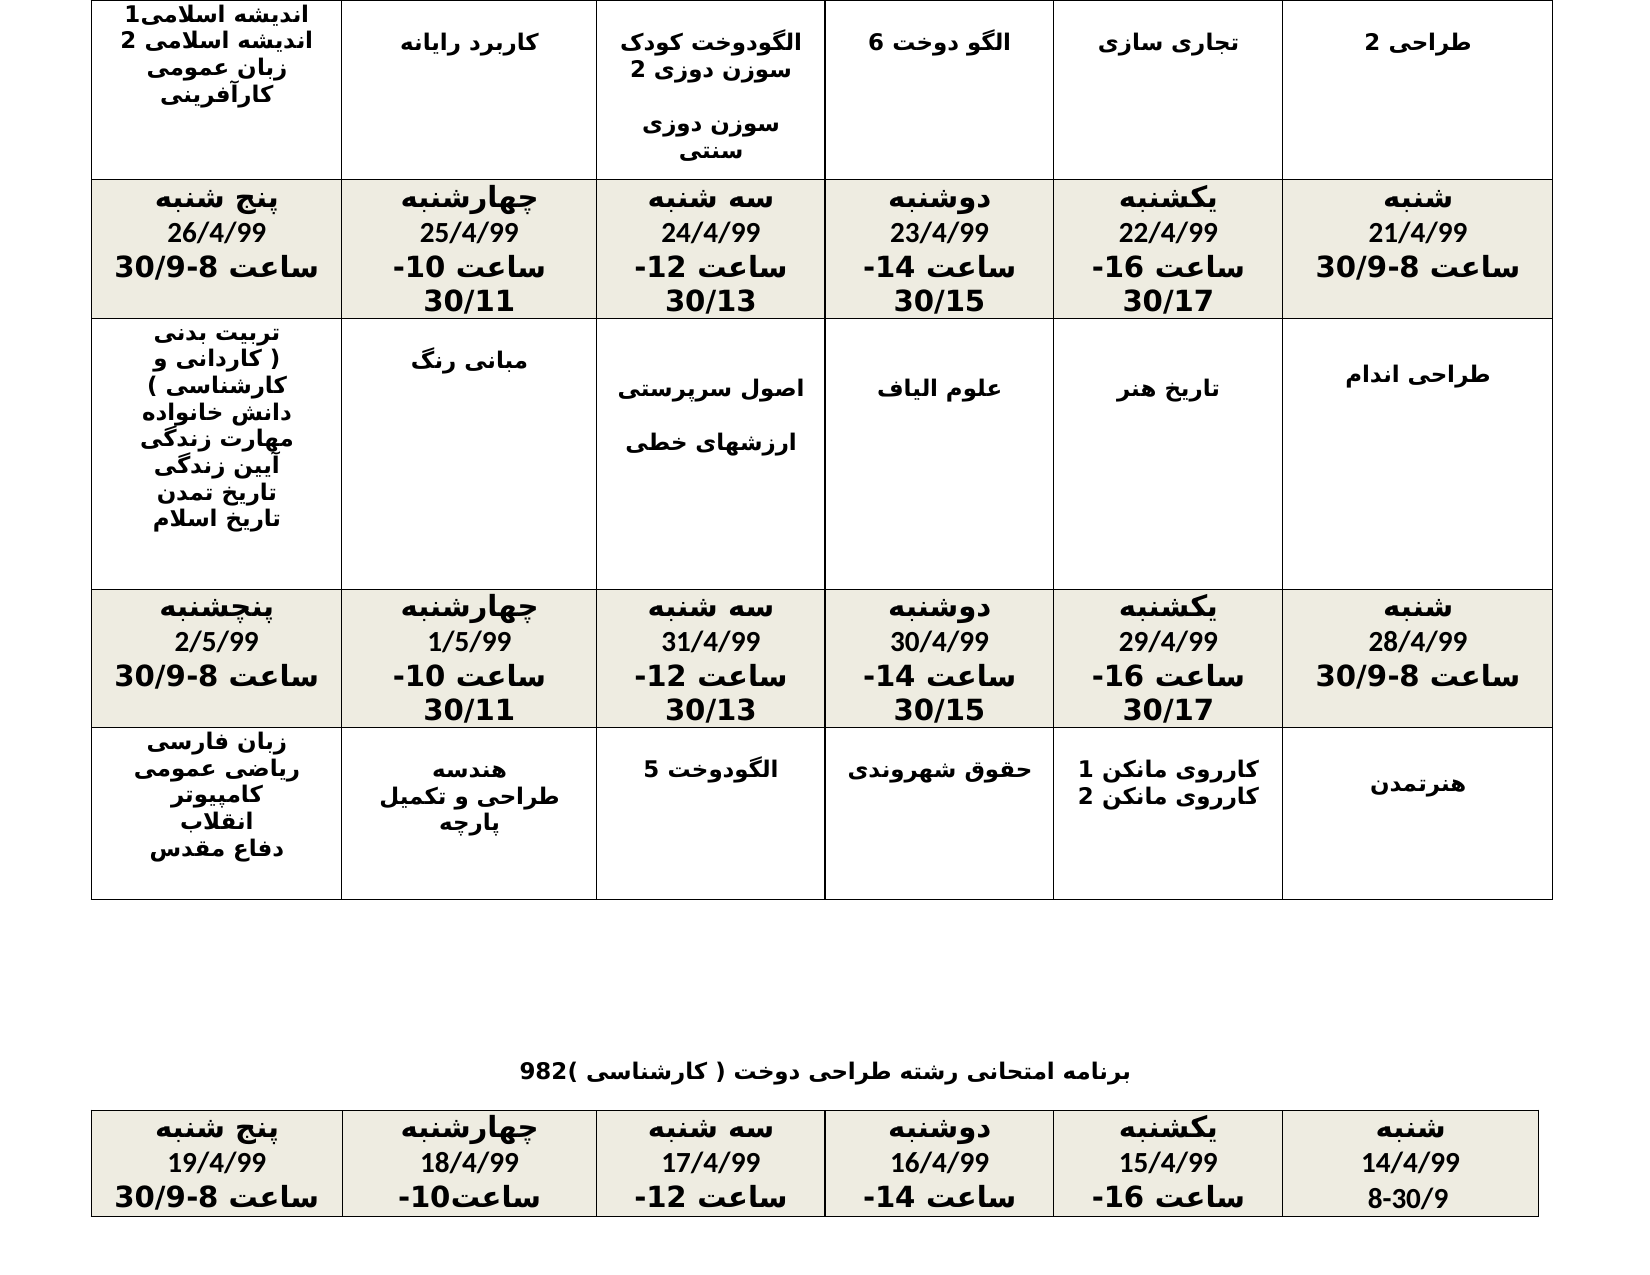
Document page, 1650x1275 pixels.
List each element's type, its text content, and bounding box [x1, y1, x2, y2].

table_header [92, 1111, 342, 1216]
table_cell دوشنبه 23/4/99 ساعت 14-30/15 [826, 180, 1053, 318]
table_cell شنبه 28/4/99 ساعت 8-30/9 [1283, 590, 1552, 727]
table_cell طراحی 2 [1283, 1, 1552, 179]
table_cell پنچشنبه 2/5/99 ساعت 8-30/9 [92, 590, 341, 727]
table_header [1283, 1111, 1538, 1216]
table_cell هندسه طراحی و تکمیل پارچه [342, 728, 596, 898]
table_cell کارروی مانکن 1 کارروی مانکن 2 [1054, 728, 1282, 898]
table_cell طراحی اندام [1283, 319, 1552, 588]
table_cell سه شنبه 31/4/99 ساعت 12-30/13 [597, 590, 824, 727]
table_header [1054, 1111, 1282, 1216]
table_cell الگودوخت کودک سوزن دوزی 2 سوزن دوزی سنتی [597, 1, 824, 179]
table_cell مبانی رنگ [342, 319, 596, 588]
table_cell اصول سرپرستی ارزشهای خطی [597, 319, 824, 588]
table_cell هنرتمدن [1283, 728, 1552, 898]
table_cell زبان فارسی ریاضی عمومی کامپیوتر انقلاب دفاع مقدس [92, 728, 341, 898]
table_cell یکشنبه 22/4/99 ساعت 16-30/17 [1054, 180, 1282, 318]
table_cell علوم الیاف [826, 319, 1053, 588]
table_cell شنبه 21/4/99 ساعت 8-30/9 [1283, 180, 1552, 318]
table_cell تجاری سازی [1054, 1, 1282, 179]
table_cell کاربرد رايانه [342, 1, 596, 179]
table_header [826, 1111, 1053, 1216]
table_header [597, 1111, 824, 1216]
table_cell چهارشنبه 25/4/99 ساعت 10-30/11 [342, 180, 596, 318]
table_cell اندیشه اسلامی1 اندیشه اسلامی 2 زبان عمومی کارآفرینی [92, 1, 341, 179]
table_cell الگودوخت 5 [597, 728, 824, 898]
text برنامه امتحانی رشته طراحی دوخت ( کارشناسی )982 [150, 1058, 1500, 1085]
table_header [343, 1111, 596, 1216]
table_cell پنج شنبه 26/4/99 ساعت 8-30/9 [92, 180, 341, 318]
table_cell حقوق شهروندی [826, 728, 1053, 898]
table_cell یکشنبه 29/4/99 ساعت 16-30/17 [1054, 590, 1282, 727]
table_cell الگو دوخت 6 [826, 1, 1053, 179]
table_cell دوشنبه 30/4/99 ساعت 14-30/15 [826, 590, 1053, 727]
table_cell سه شنبه 24/4/99 ساعت 12-30/13 [597, 180, 824, 318]
table_cell تربیت بدنی ( کاردانی و کارشناسی ) دانش خانواده مهارت زندگی آیین زندگی تاریخ تمدن تاریخ اسلام [92, 319, 341, 588]
table_cell تاریخ هنر [1054, 319, 1282, 588]
table_cell چهارشنبه 1/5/99 ساعت 10-30/11 [342, 590, 596, 727]
